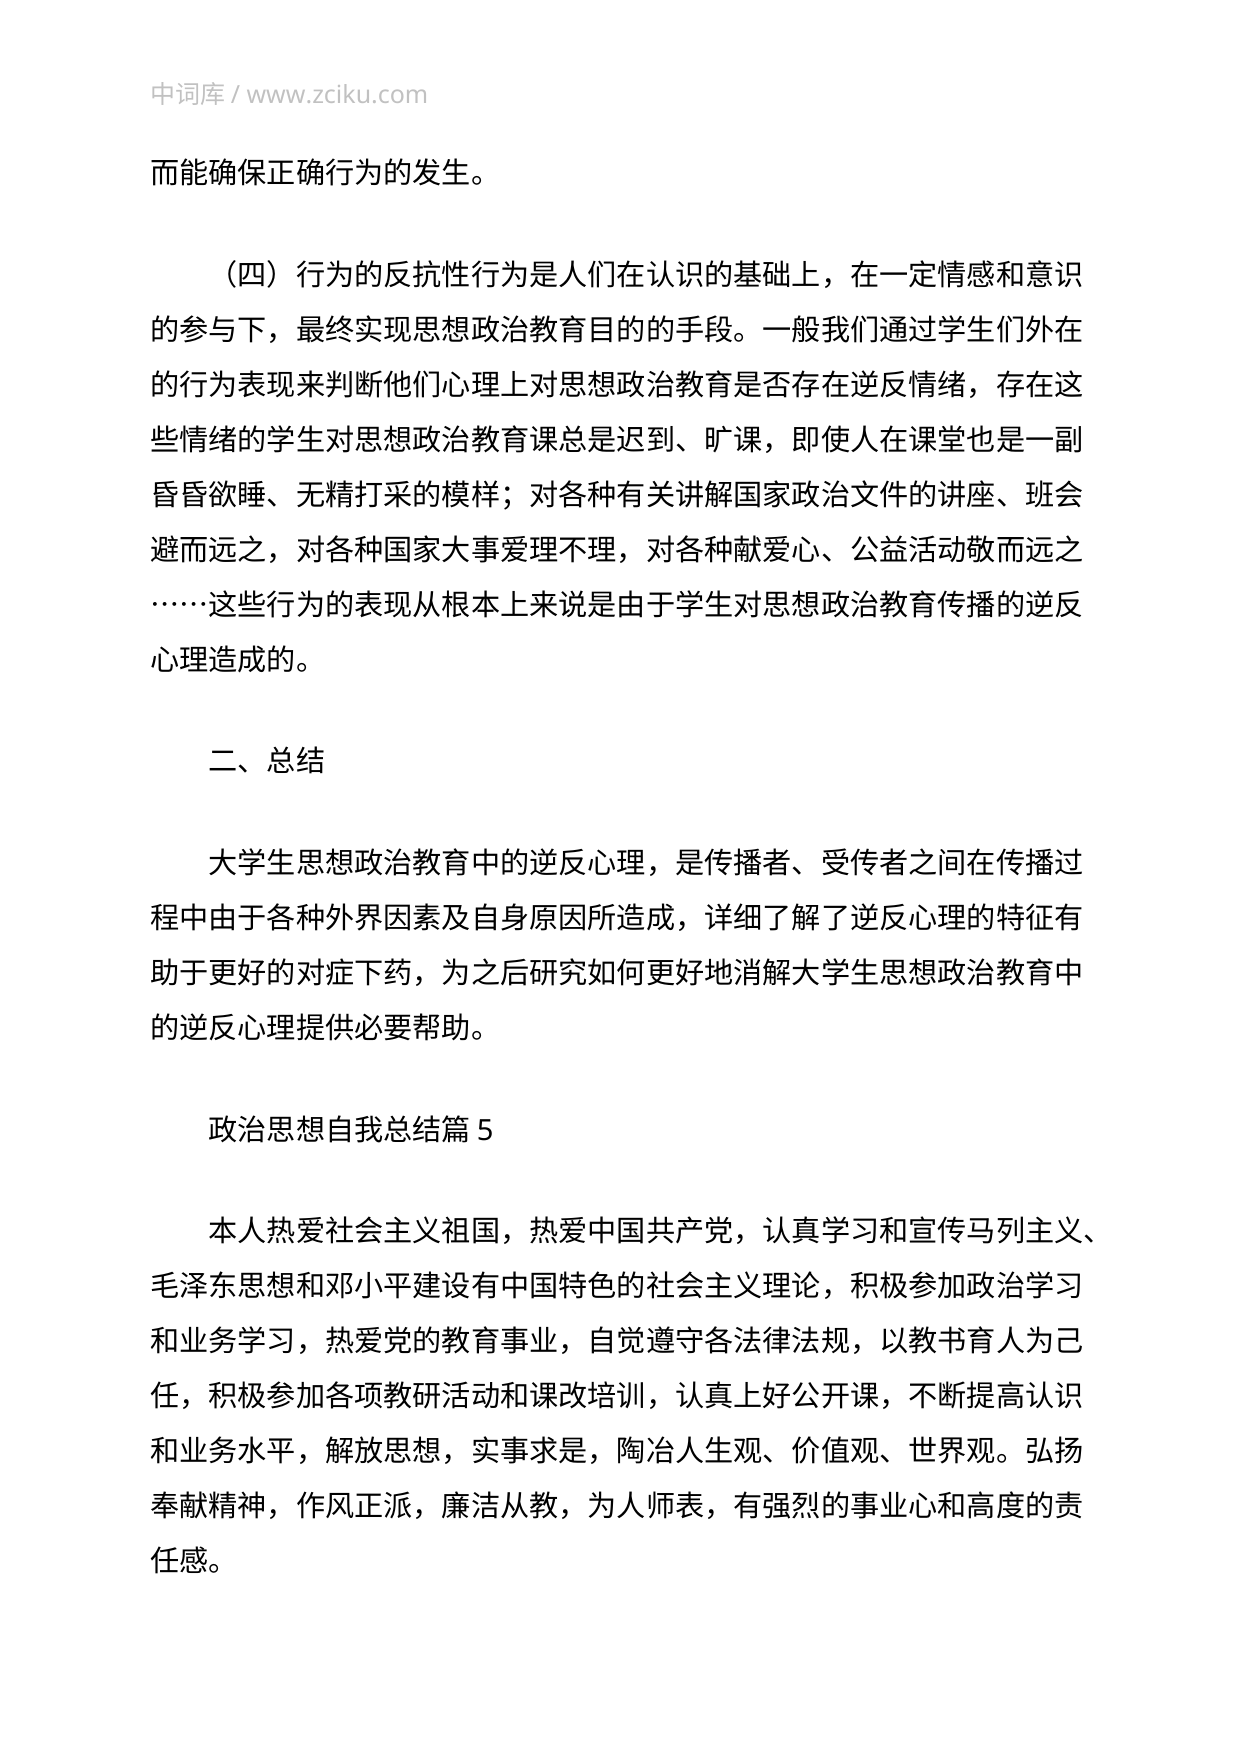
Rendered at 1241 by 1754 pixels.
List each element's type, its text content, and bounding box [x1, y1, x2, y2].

text 政治思想自我总结篇5 [150, 1106, 1090, 1148]
text 本人热爱社会主义祖国，热爱中国共产党，认真学习和宣传马列主义、毛泽东思想和邓小平建设有中国特色的社会主义理论，积极参加政治学习和业务学习，热爱党的教育事业，自觉遵守各法律法规，以教书育人为己任，积极参加各项教研活动和课改培训，认真上好公开课，不断提高认识和业务水平，解放思想，实事求是，陶冶人生观、价值观、世界观。弘扬奉献精神，作风正派，廉洁从教，为人师表，有强烈的事业心和高度的责任感。 [150, 1208, 1090, 1580]
text （四）行为的反抗性行为是人们在认识的基础上，在一定情感和意识的参与下，最终实现思想政治教育目的的手段。一般我们通过学生们外在的行为表现来判断他们心理上对思想政治教育是否存在逆反情绪，存在这些情绪的学生对思想政治教育课总是迟到、旷课，即使人在课堂也是一副昏昏欲睡、无精打采的模样；对各种有关讲解国家政治文件的讲座、班会避而远之，对各种国家大事爱理不理，对各种献爱心、公益活动敬而远之……这些行为的表现从根本上来说是由于学生对思想政治教育传播的逆反心理造成的。 [150, 252, 1090, 678]
text 二、总结 [150, 738, 1090, 780]
text 大学生思想政治教育中的逆反心理，是传播者、受传者之间在传播过程中由于各种外界因素及自身原因所造成，详细了解了逆反心理的特征有助于更好的对症下药，为之后研究如何更好地消解大学生思想政治教育中的逆反心理提供必要帮助。 [150, 839, 1090, 1047]
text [150, 150, 1090, 192]
